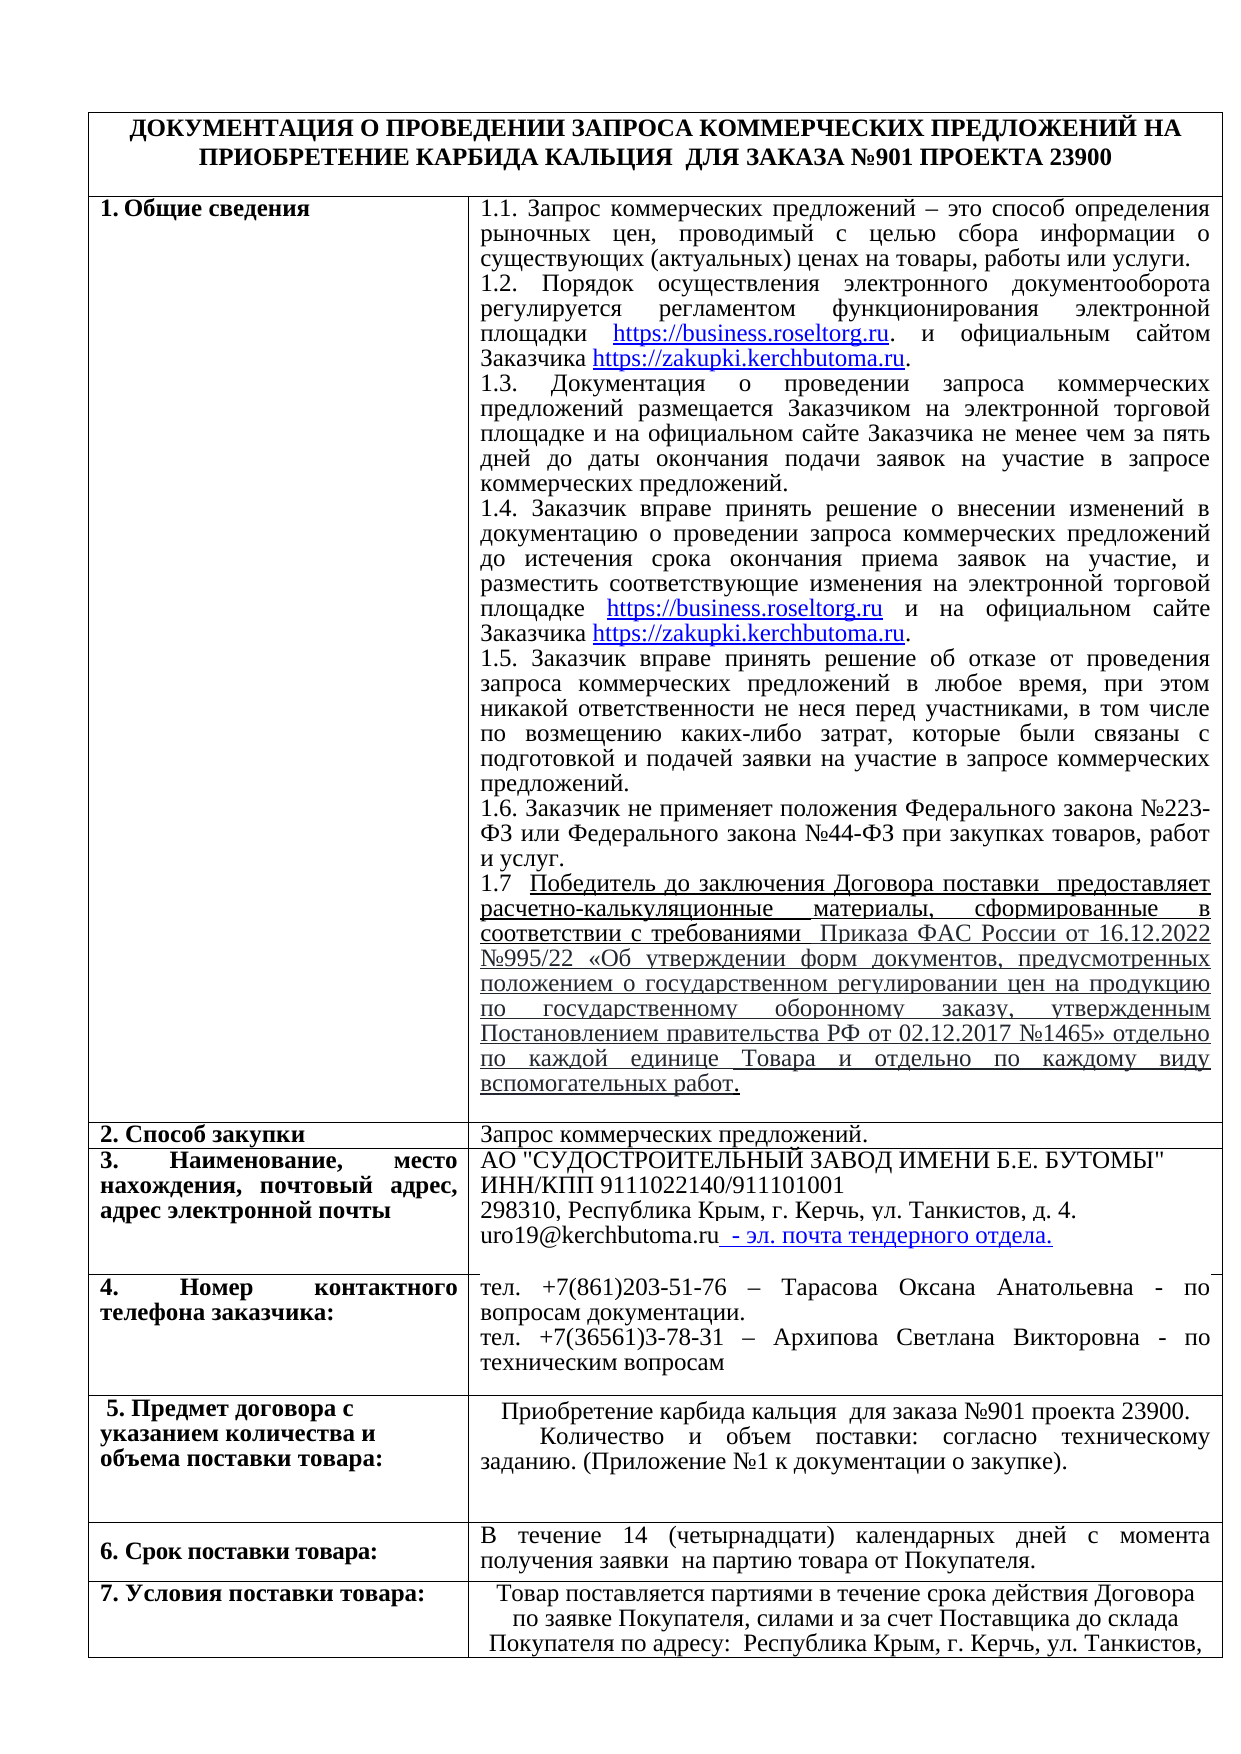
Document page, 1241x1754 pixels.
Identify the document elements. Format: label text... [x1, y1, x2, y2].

table_header ДОКУМЕНТАЦИЯ О ПРОВЕДЕНИИ ЗАПРОСА КОММЕРЧЕСКИХ ПРЕДЛОЖЕНИЙ НА ПРИОБРЕТЕНИЕ КАРБИДА КАЛЬЦИЯ ДЛЯ ЗАКАЗА №901 ПРОЕКТА 23900 [89, 113, 1222, 196]
table_cell 3. Наименование, место нахождения, почтовый адрес, адрес электронной почты [89, 1149, 468, 1274]
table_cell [89, 1582, 468, 1657]
table_cell Приобретение карбида кальция для заказа №901 проекта 23900. Количество и объем поставки: согласно техническому заданию. (Приложение №1 к документации о закупке). [469, 1396, 1222, 1522]
table_cell тел. +7(861)203-51-76 – Тарасова Оксана Анатольевна - по вопросам документации. тел. +7(36561)3-78-31 – Архипова Светлана Викторовна - по техническим вопросам [469, 1275, 1222, 1395]
table_cell 2. Способ закупки [89, 1123, 468, 1148]
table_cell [469, 1582, 1222, 1657]
table_cell 5. Предмет договора с указанием количества и объема поставки товара: [89, 1396, 468, 1522]
table_cell Общие сведения [89, 197, 468, 1122]
table_cell В течение 14 (четырнадцати) календарных дней с момента получения заявки на партию товара от Покупателя. [469, 1523, 1222, 1581]
table_cell АО "СУДОСТРОИТЕЛЬНЫЙ ЗАВОД ИМЕНИ Б.Е. БУТОМЫ" ИНН/КПП 9111022140/911101001 298310, Республика Крым, г. Керчь, ул. Танкистов, д. 4. uro19@kerchbutoma.ru - эл. почта тендерного отдела. [469, 1149, 1222, 1274]
table_cell 4. Номер контактного телефона заказчика: [89, 1275, 468, 1395]
table_cell 1.1. Запрос коммерческих предложений – это способ определения рыночных цен, проводимый с целью сбора информации о существующих (актуальных) ценах на товары, работы или услуги. 1.2. Порядок осуществления электронного документооборота регулируется регламентом функционирования электронной площадки https://business.roseltorg.ru. и официальным сайтом Заказчика https://zakupki.kerchbutoma.ru. 1.3. Документация о проведении запроса коммерческих предложений размещается Заказчиком на электронной торговой площадке и на официальном сайте Заказчика не менее чем за пять дней до даты окончания подачи заявок на участие в запросе коммерческих предложений. 1.4. Заказчик вправе принять решение о внесении изменений в документацию о проведении запроса коммерческих предложений до истечения срока окончания приема заявок на участие, и разместить соответствующие изменения на электронной торговой площадке https://business.roseltorg.ru и на официальном сайте Заказчика https://zakupki.kerchbutoma.ru. 1.5. Заказчик вправе принять решение об отказе от проведения запроса коммерческих предложений в любое время, при этом никакой ответственности не неся перед участниками, в том числе по возмещению каких-либо затрат, которые были связаны с подготовкой и подачей заявки на участие в запросе коммерческих предложений. 1.6. Заказчик не применяет положения Федерального закона №223-ФЗ или Федерального закона №44-ФЗ при закупках товаров, работ и услуг. 1.7 Победитель до заключения Договора поставки предоставляет расчетно-калькуляционные материалы, сформированные в соответствии с требованиями Приказа ФАС России от 16.12.2022 №995/22 «Об утверждении форм документов, предусмотренных положением о государственном регулировании цен на продукцию по государственному оборонному заказу, утвержденным Постановлением правительства РФ от 02.12.2017 №1465» отдельно по каждой единице Товара и отдельно по каждому виду вспомогательных работ. [469, 197, 1222, 1122]
table_cell Запрос коммерческих предложений. [469, 1123, 1222, 1148]
table_cell 6. Срок поставки товара: [89, 1523, 468, 1581]
